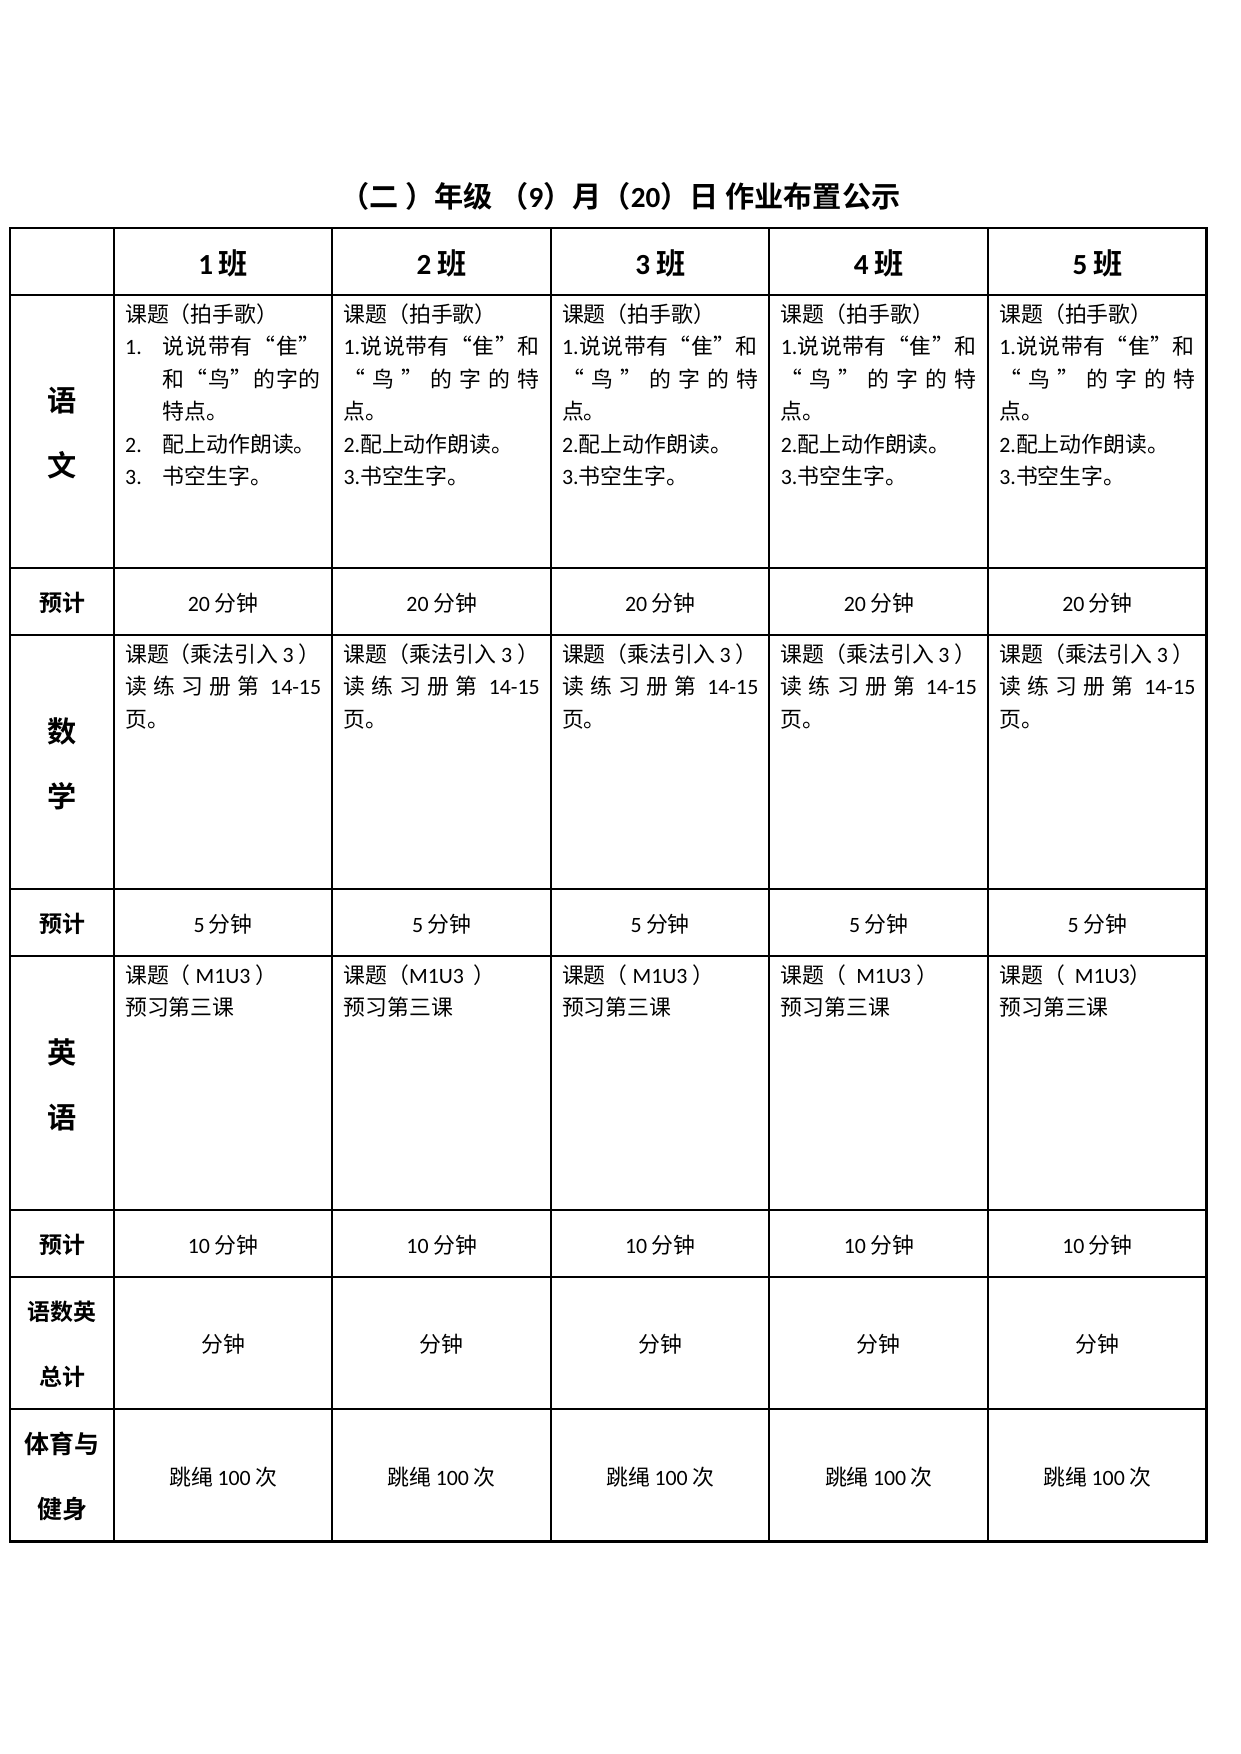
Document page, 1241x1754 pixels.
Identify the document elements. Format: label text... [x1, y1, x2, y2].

table_cell 5分钟 [115, 890, 331, 955]
table_cell 课题（拍手歌） 1.说说带有“隹”和“鸟”的字的特点。 2.配上动作朗读。 3.书空生字。 [333, 296, 550, 567]
table_cell 课题（乘法引入3 ） 读练习册第14-15页。 [770, 636, 987, 888]
table_header [11, 229, 113, 294]
table_header 3班 [552, 229, 768, 294]
table_cell 10分钟 [115, 1211, 331, 1276]
text （二 ）年级 （9）月（20）日 作业布置公示 [187, 162, 1053, 227]
table_cell 20分钟 [333, 569, 550, 634]
table_cell 分钟 [770, 1278, 987, 1408]
table_cell 课题（拍手歌） 1.说说带有“隹”和“鸟”的字的特点。 2.配上动作朗读。 3.书空生字。 [989, 296, 1205, 567]
table_cell 20分钟 [552, 569, 768, 634]
table_cell 20分钟 [989, 569, 1205, 634]
table_cell 课题（乘法引入3 ） 读练习册第14-15页。 [333, 636, 550, 888]
table_cell 跳绳100次 [989, 1410, 1205, 1540]
table_cell 5分钟 [552, 890, 768, 955]
table_cell 预计 [11, 1211, 113, 1276]
table_cell 预计 [11, 569, 113, 634]
table_cell 英 语 [11, 957, 113, 1209]
table_cell 体育与 健身 [11, 1410, 113, 1540]
table_cell 语 文 [11, 296, 113, 567]
table_cell 课题（ M1U3 ） 预习第三课 [770, 957, 987, 1209]
table_header 1班 [115, 229, 331, 294]
table_cell 课题（拍手歌） 1.说说带有“隹”和“鸟”的字的特点。 2.配上动作朗读。 3.书空生字。 [770, 296, 987, 567]
table_cell 课题（M1U3 ） 预习第三课 [333, 957, 550, 1209]
table_cell 分钟 [552, 1278, 768, 1408]
table_header 2班 [333, 229, 550, 294]
table_cell 5分钟 [770, 890, 987, 955]
table_cell 分钟 [115, 1278, 331, 1408]
table_cell 10分钟 [989, 1211, 1205, 1276]
table_cell 10分钟 [552, 1211, 768, 1276]
table_cell 跳绳100次 [333, 1410, 550, 1540]
table_cell 10分钟 [333, 1211, 550, 1276]
table_cell 10分钟 [770, 1211, 987, 1276]
table_cell 20分钟 [115, 569, 331, 634]
table_cell 跳绳100次 [115, 1410, 331, 1540]
table_cell 跳绳100次 [552, 1410, 768, 1540]
table_cell 课题（乘法引入3 ） 读练习册第14-15页。 [115, 636, 331, 888]
table_cell 分钟 [989, 1278, 1205, 1408]
table_cell 分钟 [333, 1278, 550, 1408]
table_cell 课题（拍手歌） 说说带有“隹”和“鸟”的字的特点。 配上动作朗读。 书空生字。 [115, 296, 331, 567]
table_cell 预计 [11, 890, 113, 955]
table_cell 20分钟 [770, 569, 987, 634]
table_cell 语数英 总计 [11, 1278, 113, 1408]
table_cell 数 学 [11, 636, 113, 888]
table_cell 课题（乘法引入3 ） 读练习册第14-15页。 [552, 636, 768, 888]
table_cell 课题（ M1U3 ） 预习第三课 [115, 957, 331, 1209]
table_cell 课题（乘法引入3 ） 读练习册第14-15页。 [989, 636, 1205, 888]
table_cell 跳绳100次 [770, 1410, 987, 1540]
table_header 4班 [770, 229, 987, 294]
table_cell 5分钟 [989, 890, 1205, 955]
table_cell 课题（ M1U3 ） 预习第三课 [552, 957, 768, 1209]
table_cell 5分钟 [333, 890, 550, 955]
table_header 5班 [989, 229, 1205, 294]
table_cell 课题（拍手歌） 1.说说带有“隹”和“鸟”的字的特点。 2.配上动作朗读。 3.书空生字。 [552, 296, 768, 567]
table_cell 课题（ M1U3） 预习第三课 [989, 957, 1205, 1209]
